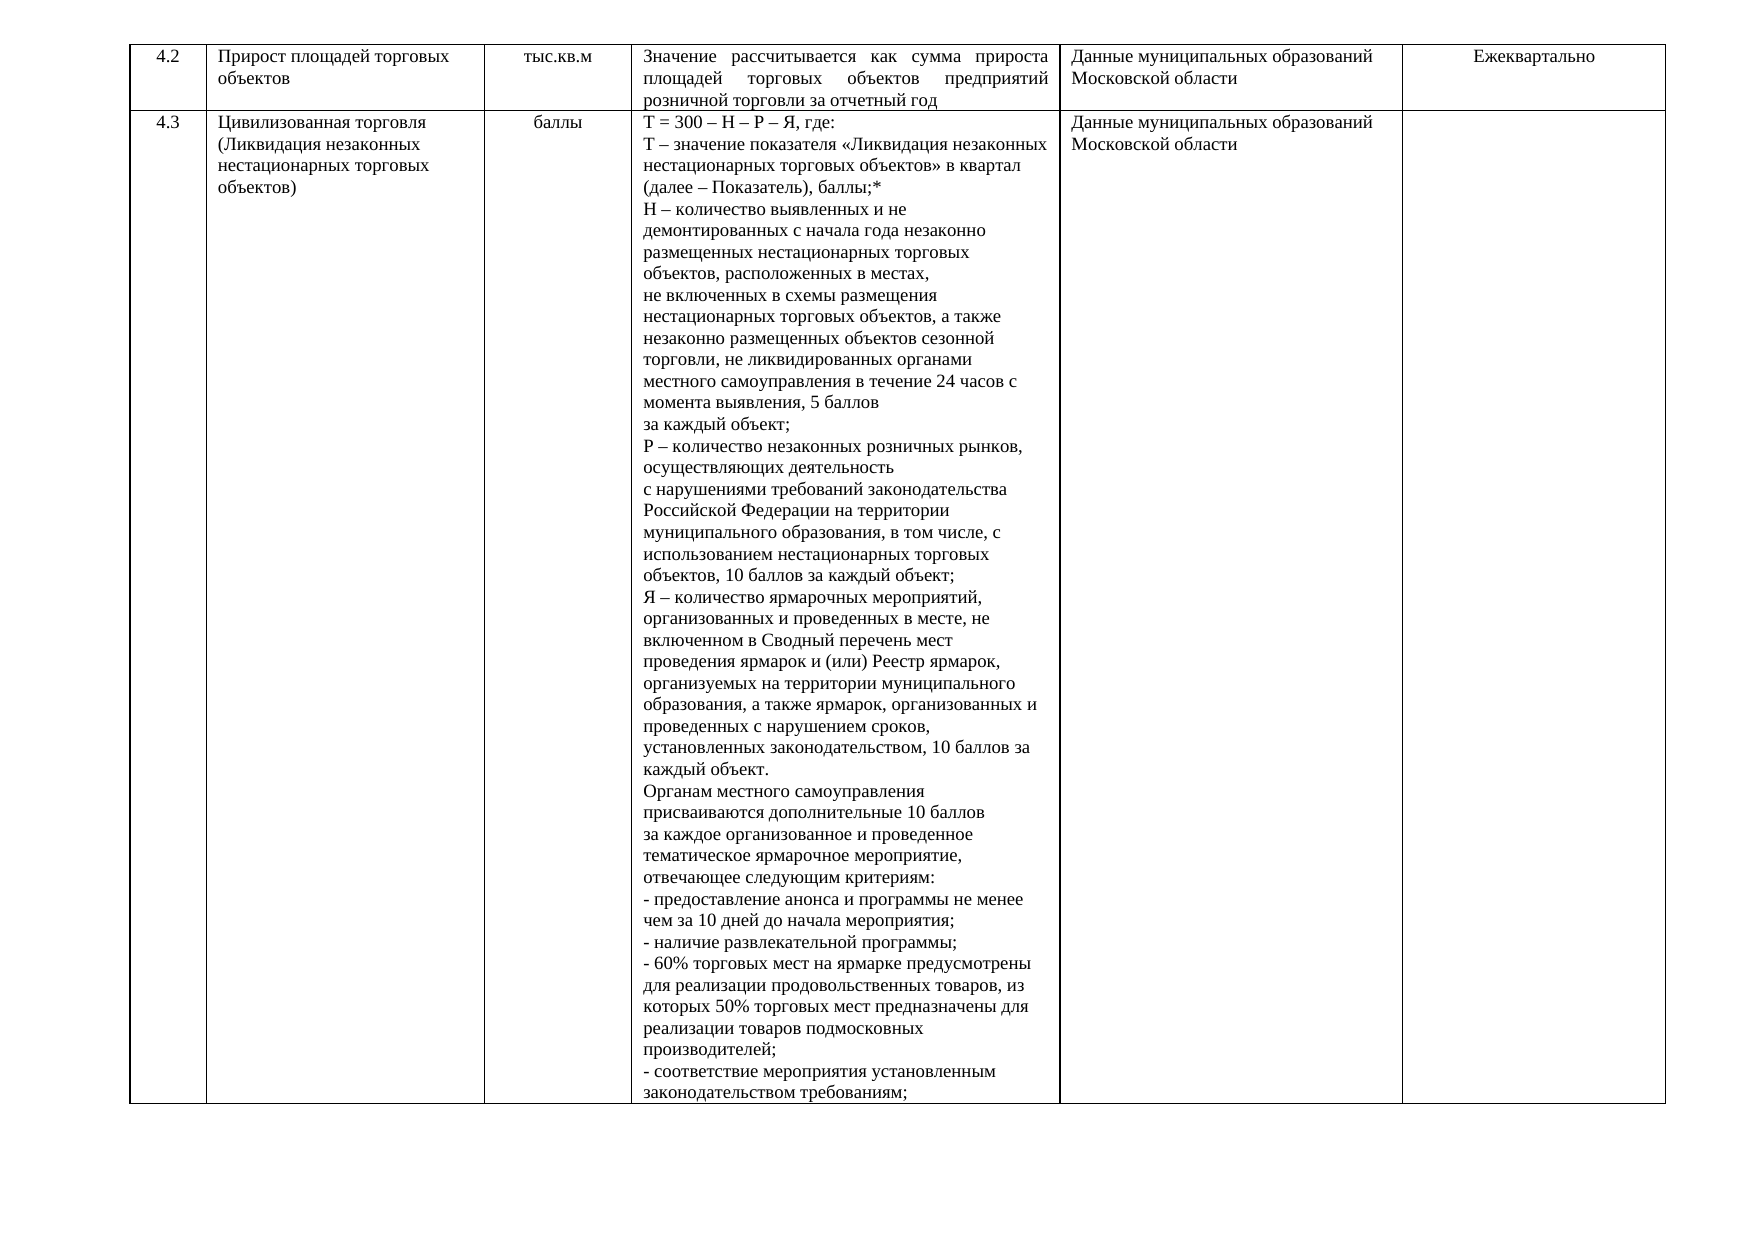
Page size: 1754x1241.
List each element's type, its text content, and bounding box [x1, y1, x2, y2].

table_cell Значение рассчитывается как сумма прироста площадей торговых объектов предприятий розничной торговли за отчетный год [632, 45, 1059, 110]
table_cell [207, 111, 484, 1103]
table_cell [632, 111, 1059, 1103]
table_cell 4.3 [131, 111, 206, 1103]
table_cell тыс.кв.м [485, 45, 631, 110]
table_cell Прирост площадей торговых объектов [207, 45, 484, 110]
table_cell Данные муниципальных образований Московской области [1061, 45, 1402, 110]
table_cell 4.2 [131, 45, 206, 110]
table_cell Ежеквартально [1403, 45, 1665, 110]
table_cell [1061, 111, 1402, 1103]
table_cell баллы [485, 111, 631, 1103]
table_cell [1403, 111, 1665, 1103]
